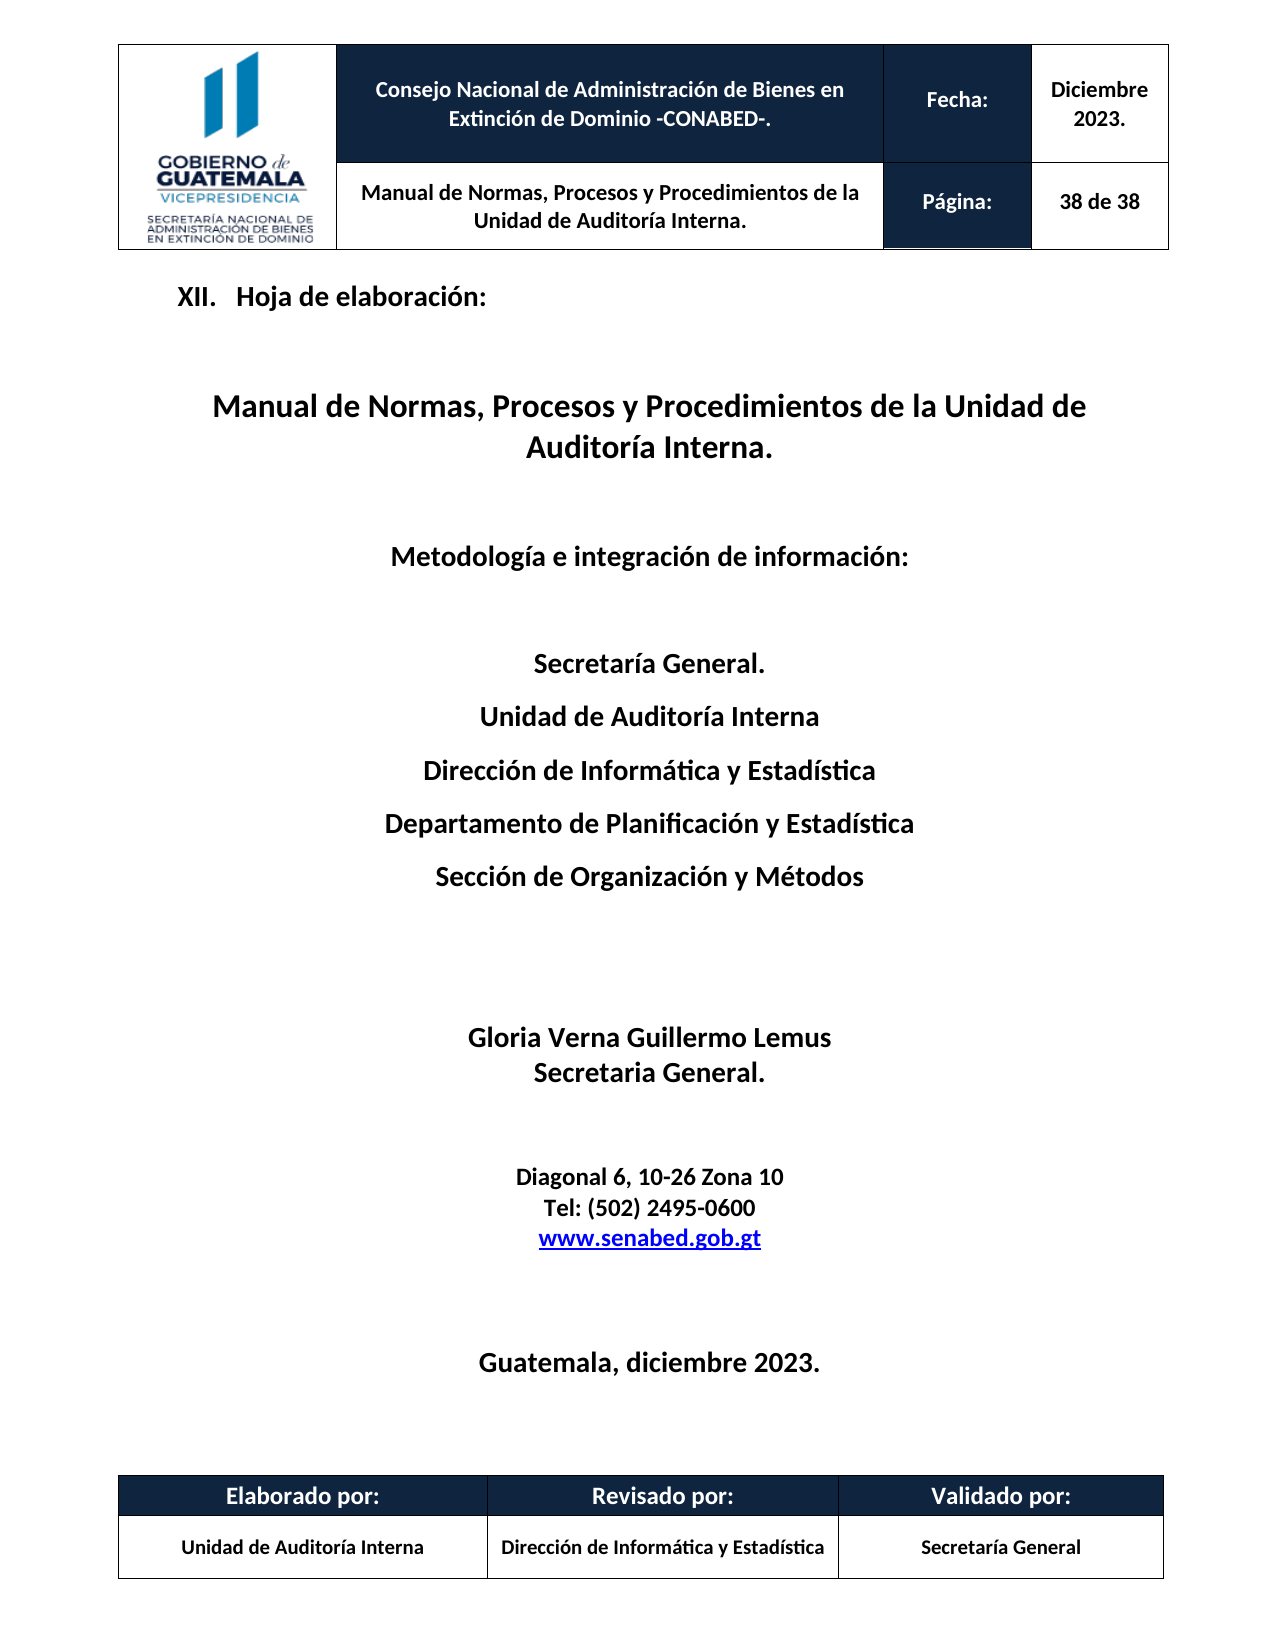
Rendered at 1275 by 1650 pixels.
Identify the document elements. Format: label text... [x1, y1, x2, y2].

subtitle Hoja de elaboración: [177, 278, 1122, 314]
text Secretaria General. [177, 1054, 1122, 1090]
picture [147, 51, 314, 243]
text www.senabed.gob.gt [177, 1222, 1122, 1253]
text Dirección de Informática y Estadística [177, 752, 1122, 787]
text Departamento de Planificación y Estadística [177, 805, 1122, 841]
text Metodología e integración de información: [177, 538, 1122, 573]
text Unidad de Auditoría Interna [177, 698, 1122, 734]
text Guatemala, diciembre 2023. [177, 1344, 1122, 1380]
text Gloria Verna Guillermo Lemus [177, 1019, 1122, 1054]
text Secretaría General. [177, 645, 1122, 680]
text Diagonal 6, 10-26 Zona 10 [177, 1161, 1122, 1192]
text Sección de Organización y Métodos [177, 858, 1122, 894]
text Tel: (502) 2495-0600 [177, 1192, 1122, 1222]
text Manual de Normas, Procesos y Procedimientos de la Unidad de Auditoría Interna. [177, 385, 1122, 467]
